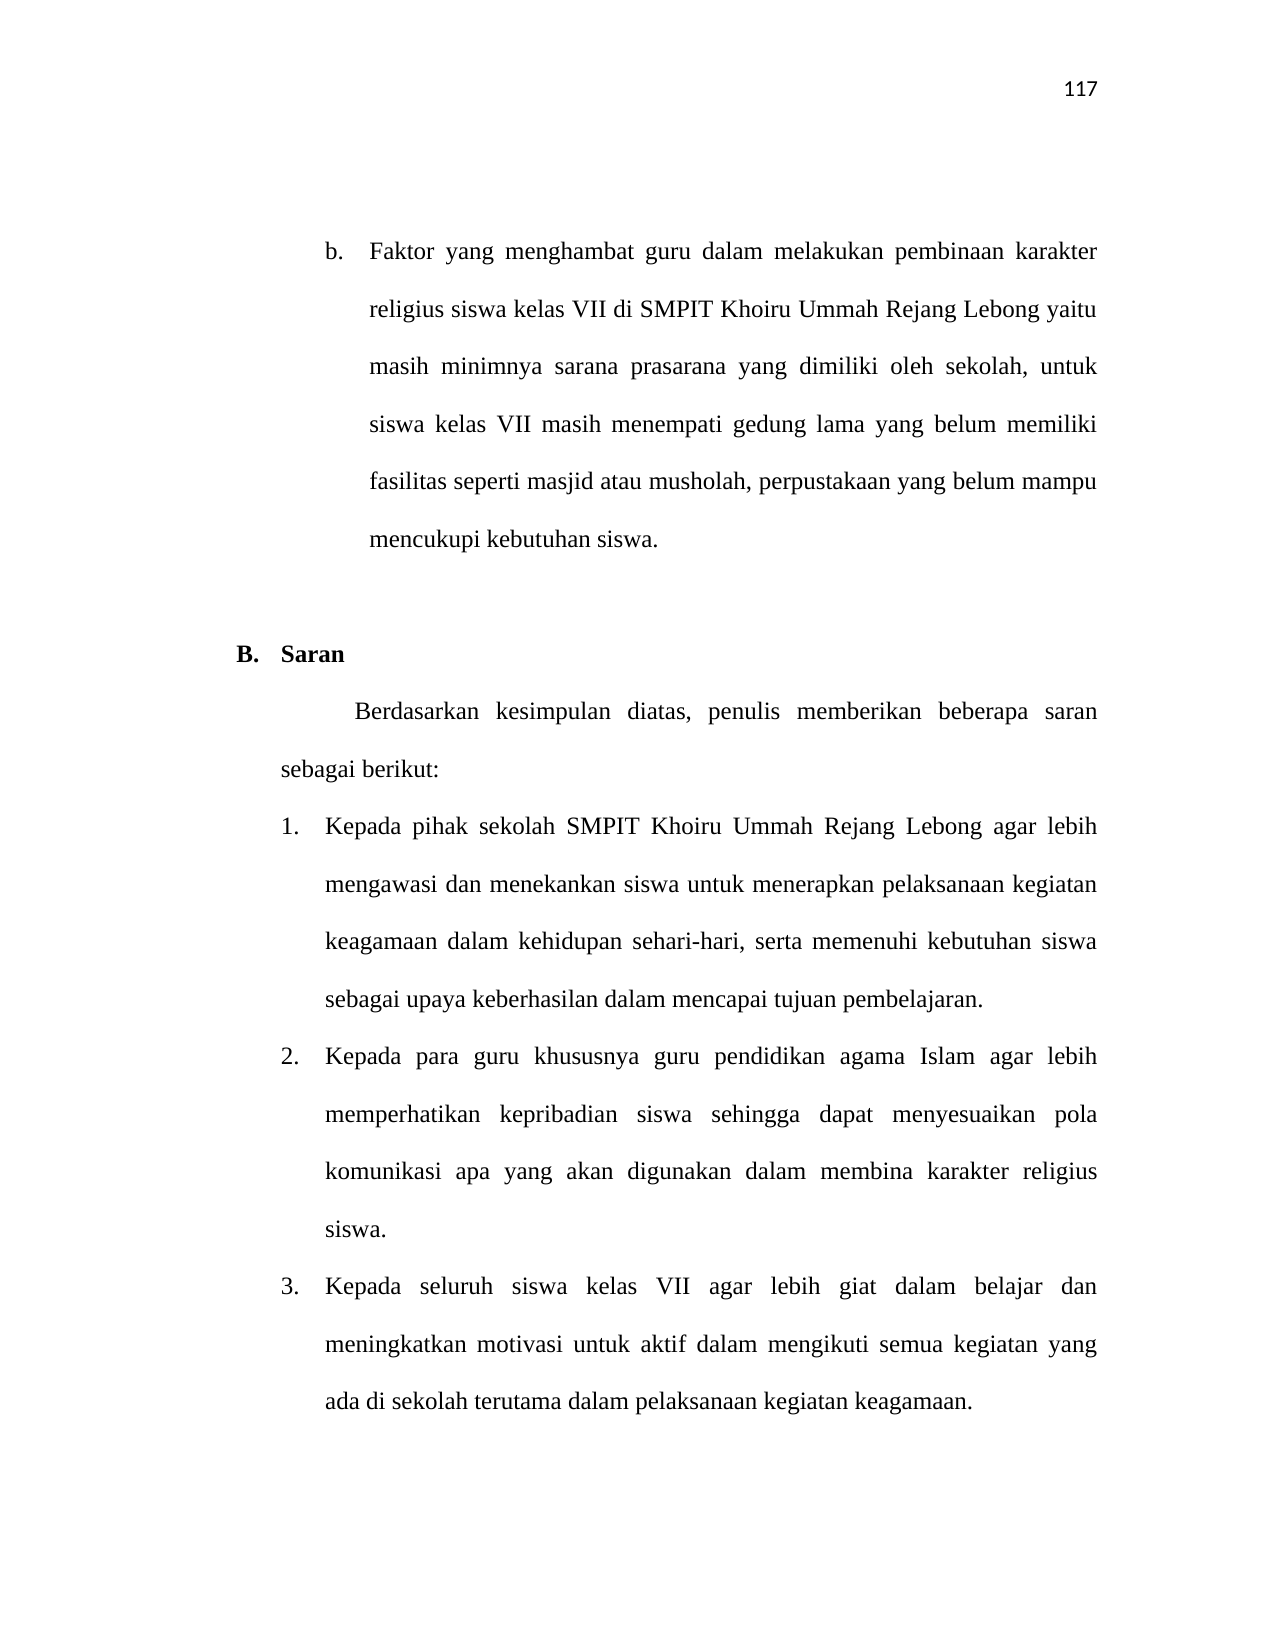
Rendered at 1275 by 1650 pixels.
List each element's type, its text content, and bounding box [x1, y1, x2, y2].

list Berdasarkan kesimpulan diatas, penulis memberikan beberapa saran sebagai berikut: [281, 696, 1098, 782]
list Faktor yang menghambat guru dalam melakukan pembinaan karakter religius siswa kelas VII di SMPIT Khoiru Ummah Rejang Lebong yaitu masih minimnya sarana prasarana yang dimiliki oleh sekolah, untuk siswa kelas VII masih menempati gedung lama yang belum memiliki fasilitas seperti masjid atau musholah, perpustakaan yang belum mampu mencukupi kebutuhan siswa. [325, 236, 1098, 552]
list Kepada seluruh siswa kelas VII agar lebih giat dalam belajar dan meningkatkan motivasi untuk aktif dalam mengikuti semua kegiatan yang ada di sekolah terutama dalam pelaksanaan kegiatan keagamaan. [281, 1271, 1098, 1415]
list Saran [236, 639, 1098, 667]
list Kepada para guru khususnya guru pendidikan agama Islam agar lebih memperhatikan kepribadian siswa sehingga dapat menyesuaikan pola komunikasi apa yang akan digunakan dalam membina karakter religius siswa. [281, 1041, 1098, 1242]
list Kepada pihak sekolah SMPIT Khoiru Ummah Rejang Lebong agar lebih mengawasi dan menekankan siswa untuk menerapkan pelaksanaan kegiatan keagamaan dalam kehidupan sehari-hari, serta memenuhi kebutuhan siswa sebagai upaya keberhasilan dalam mencapai tujuan pembelajaran. [281, 811, 1098, 1012]
